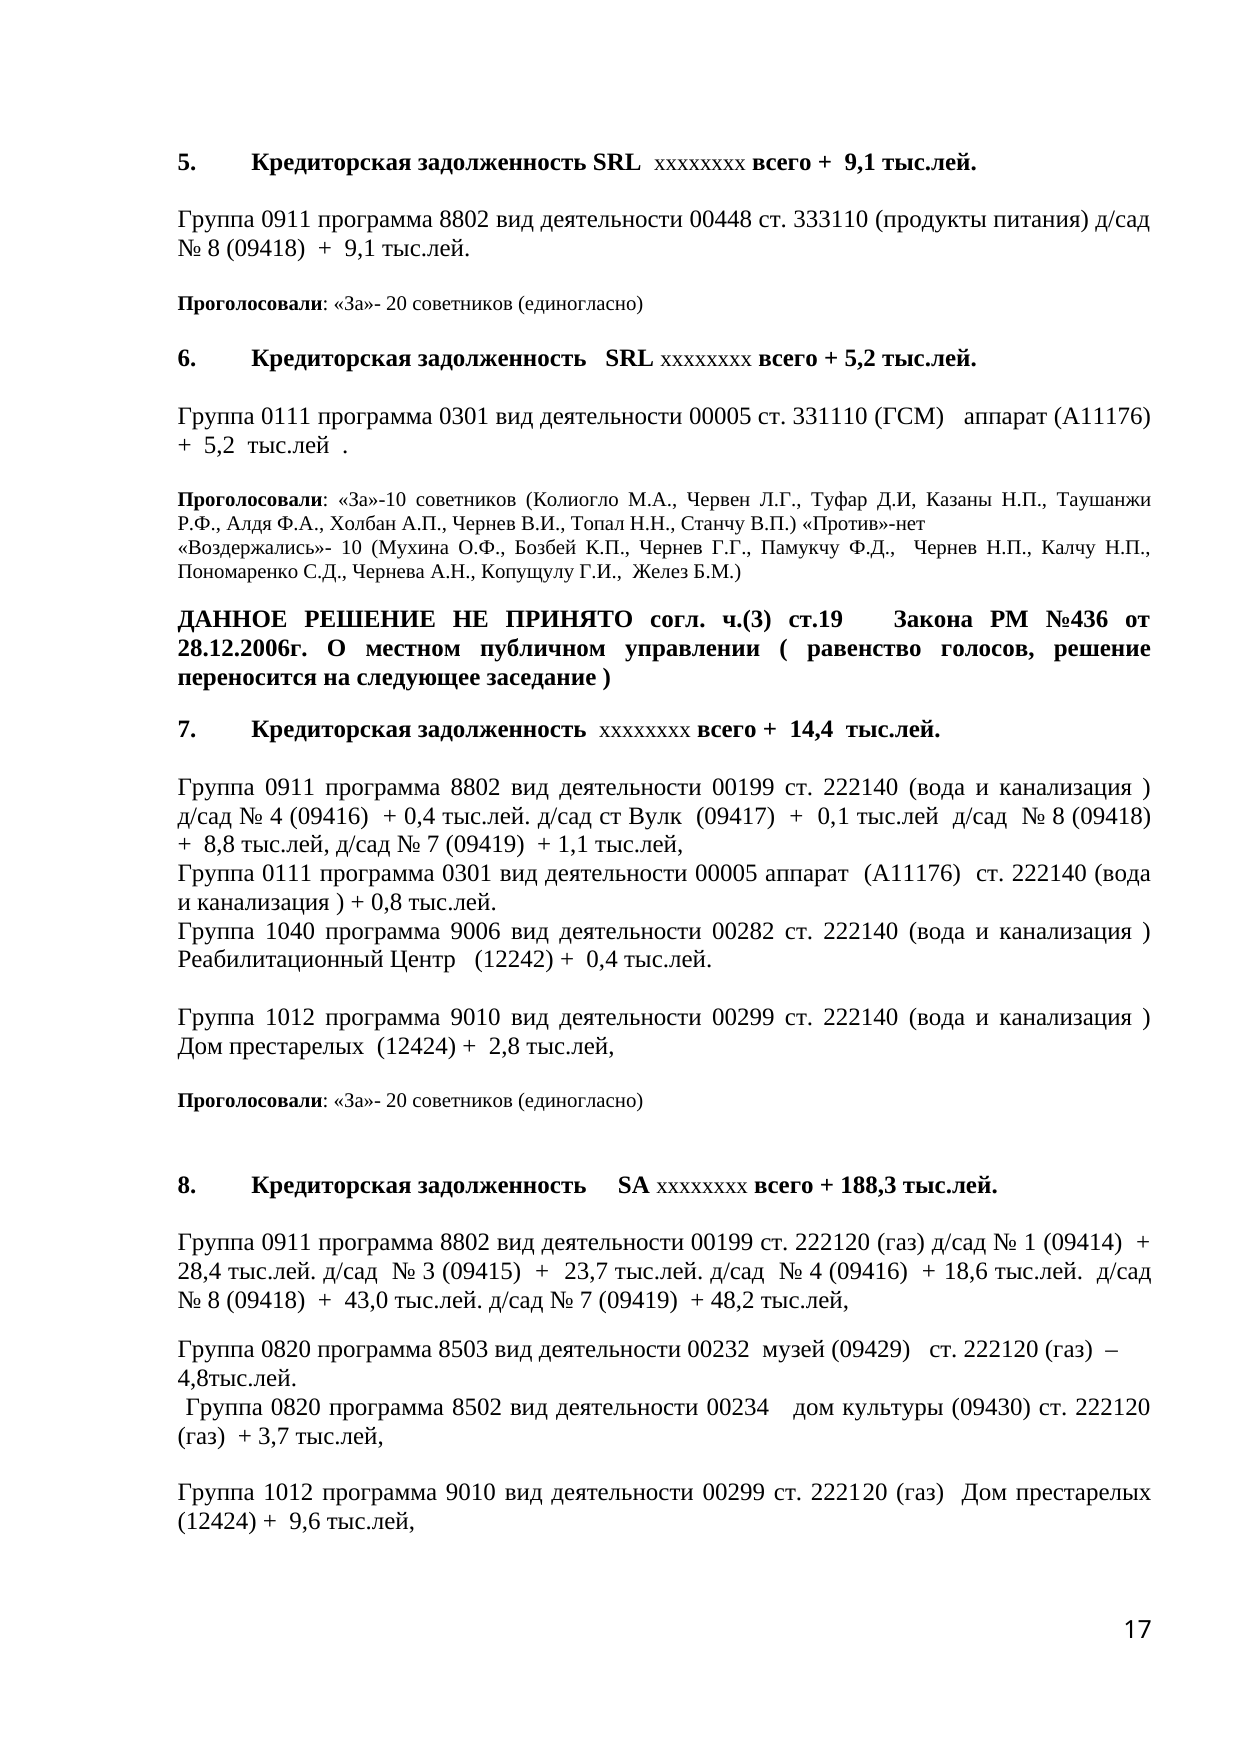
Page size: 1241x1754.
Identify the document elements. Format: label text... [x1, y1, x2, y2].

list Группа 1012 программа 9010 вид деятельности 00299 ст. 222140 (вода и канализация ) Дом престарелых (12424) + 2,8 тыс.лей, [177, 1002, 1152, 1059]
list Группа 1012 программа 9010 вид деятельности 00299 ст. 222120 (газ) Дом престарелых (12424) + 9,6 тыс.лей, [177, 1477, 1152, 1535]
list «Воздержались»- 10 (Мухина О.Ф., Бозбей К.П., Чернев Г.Г., Памукчу Ф.Д., Чернев Н.П., Калчу Н.П., Пономаренко С.Д., Чернева А.Н., Копущулу Г.И., Желез Б.М.) [177, 535, 1152, 583]
list Группа 0911 программа 8802 вид деятельности 00448 ст. 333110 (продукты питания) д/сад № 8 (09418) + 9,1 тыс.лей. [177, 204, 1152, 262]
text ДАННОЕ РЕШЕНИЕ НЕ ПРИНЯТО согл. ч.(3) ст.19 Закона РМ №436 от 28.12.2006г. О местном публичном управлении ( равенство голосов, решение переносится на следующее заседание ) [177, 604, 1152, 691]
list Кредиторская задолженность SRL хххххххх всего + 9,1 тыс.лей. [177, 147, 1152, 176]
list Группа 0911 программа 8802 вид деятельности 00199 ст. 222140 (вода и канализация ) д/сад № 4 (09416) + 0,4 тыс.лей. д/сад ст Вулк (09417) + 0,1 тыс.лей д/сад № 8 (09418) + 8,8 тыс.лей, д/сад № 7 (09419) + 1,1 тыс.лей, [177, 772, 1152, 858]
list Кредиторская задолженность хххххххх всего + 14,4 тыс.лей. [177, 714, 1152, 743]
list Кредиторская задолженность SRL хххххххх всего + 5,2 тыс.лей. [177, 343, 1152, 372]
text Группа 0820 программа 8503 вид деятельности 00232 музей (09429) ст. 222120 (газ) – 4,8тыс.лей. [177, 1334, 1152, 1392]
list Группа 0820 программа 8502 вид деятельности 00234 дом культуры (09430) ст. 222120 (газ) + 3,7 тыс.лей, [177, 1392, 1152, 1449]
list Проголосовали: «За»-10 советников (Колиогло М.А., Червен Л.Г., Туфар Д.И, Казаны Н.П., Таушанжи Р.Ф., Алдя Ф.А., Холбан А.П., Чернев В.И., Топал Н.Н., Станчу В.П.) «Против»-нет [177, 487, 1152, 535]
list Кредиторская задолженность SA хххххххх всего + 188,3 тыс.лей. [177, 1170, 1152, 1199]
list Группа 0911 программа 8802 вид деятельности 00199 ст. 222120 (газ) д/сад № 1 (09414) + 28,4 тыс.лей. д/сад № 3 (09415) + 23,7 тыс.лей. д/сад № 4 (09416) + 18,6 тыс.лей. д/сад № 8 (09418) + 43,0 тыс.лей. д/сад № 7 (09419) + 48,2 тыс.лей, [177, 1227, 1152, 1314]
list Группа 0111 программа 0301 вид деятельности 00005 ст. 331110 (ГСМ) аппарат (А11176) + 5,2 тыс.лей . [177, 401, 1152, 458]
list Проголосовали: «За»- 20 советников (единогласно) [177, 1088, 1152, 1112]
list Группа 1040 программа 9006 вид деятельности 00282 ст. 222140 (вода и канализация ) Реабилитационный Центр (12242) + 0,4 тыс.лей. [177, 916, 1152, 973]
list Проголосовали: «За»- 20 советников (единогласно) [177, 291, 1152, 315]
list Группа 0111 программа 0301 вид деятельности 00005 аппарат (А11176) ст. 222140 (вода и канализация ) + 0,8 тыс.лей. [177, 858, 1152, 916]
